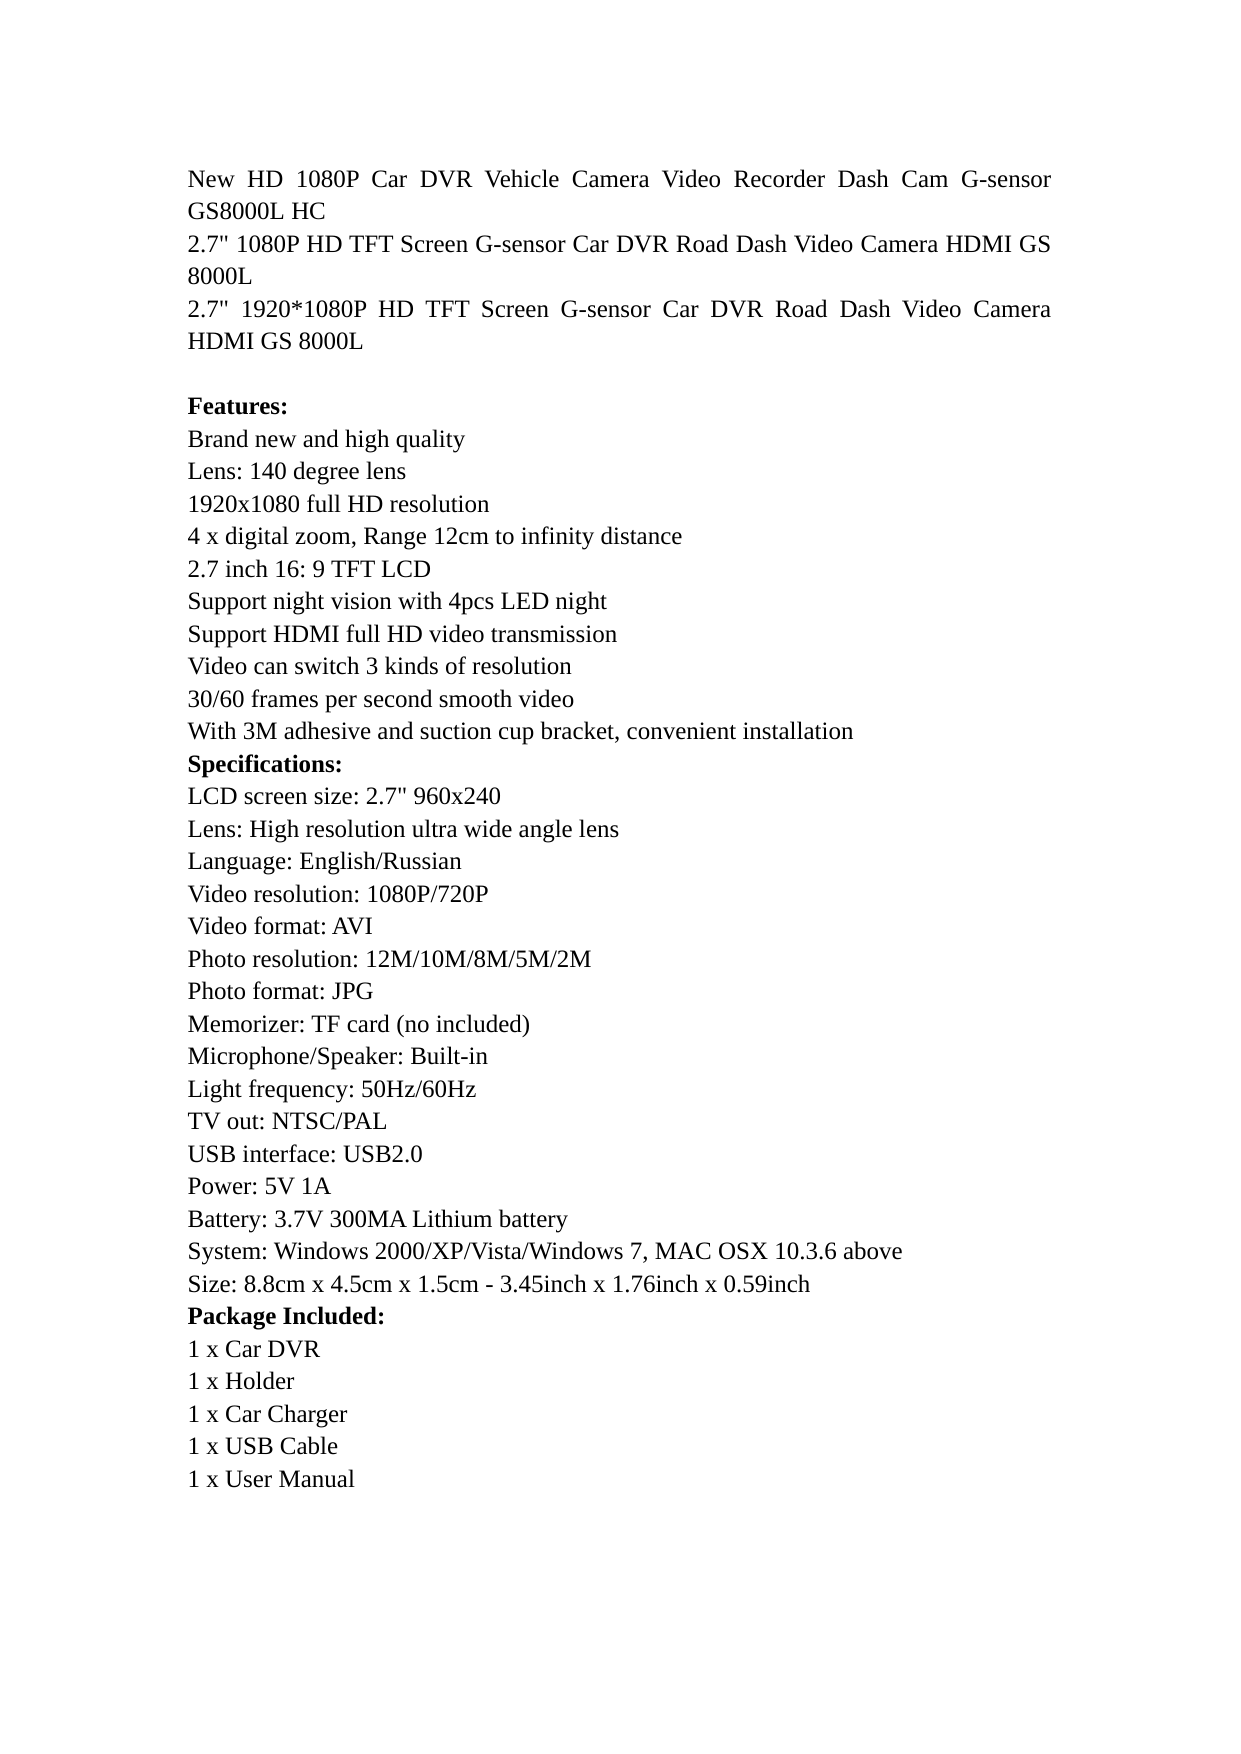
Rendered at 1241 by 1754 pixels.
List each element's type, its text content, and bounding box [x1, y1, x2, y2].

text Lens: High resolution ultra wide angle lens [187, 812, 1053, 844]
text Support night vision with 4pcs LED night [187, 584, 1053, 617]
text Video format: AVI [187, 909, 1053, 942]
text Light frequency: 50Hz/60Hz [187, 1072, 1053, 1104]
text Video resolution: 1080P/720P [187, 877, 1053, 909]
text TV out: NTSC/PAL [187, 1104, 1053, 1137]
text Memorizer: TF card (no included) [187, 1007, 1053, 1039]
text Package Included: [187, 1299, 1053, 1332]
text Size: 8.8cm x 4.5cm x 1.5cm - 3.45inch x 1.76inch x 0.59inch [187, 1267, 1053, 1299]
text System: Windows 2000/XP/Vista/Windows 7, MAC OSX 10.3.6 above [187, 1234, 1053, 1267]
text 30/60 frames per second smooth video [187, 682, 1053, 714]
text Lens: 140 degree lens [187, 454, 1053, 487]
text 1 x USB Cable [187, 1429, 1053, 1462]
text USB interface: USB2.0 [187, 1137, 1053, 1169]
text 1 x User Manual [187, 1462, 1053, 1494]
text With 3M adhesive and suction cup bracket, convenient installation [187, 714, 1053, 747]
text 1 x Car DVR [187, 1332, 1053, 1364]
text 2.7" 1920*1080P HD TFT Screen G-sensor Car DVR Road Dash Video Camera HDMI GS 8000L [187, 292, 1053, 357]
text Power: 5V 1A [187, 1169, 1053, 1202]
text Specifications: [187, 747, 1053, 779]
text 1920x1080 full HD resolution [187, 487, 1053, 519]
text Video can switch 3 kinds of resolution [187, 649, 1053, 682]
text 1 x Holder [187, 1364, 1053, 1397]
text Photo resolution: 12M/10M/8M/5M/2M [187, 942, 1053, 974]
text Microphone/Speaker: Built-in [187, 1039, 1053, 1072]
text Brand new and high quality [187, 422, 1053, 454]
text 2.7" 1080P HD TFT Screen G-sensor Car DVR Road Dash Video Camera HDMI GS 8000L [187, 227, 1053, 292]
text 4 x digital zoom, Range 12cm to infinity distance [187, 519, 1053, 552]
text Features: [187, 389, 1053, 422]
text Support HDMI full HD video transmission [187, 617, 1053, 649]
text 2.7 inch 16: 9 TFT LCD [187, 552, 1053, 584]
text Language: English/Russian [187, 844, 1053, 877]
text 1 x Car Charger [187, 1397, 1053, 1429]
text New HD 1080P Car DVR Vehicle Camera Video Recorder Dash Cam G-sensor GS8000L HC [187, 162, 1053, 227]
text Photo format: JPG [187, 974, 1053, 1007]
text LCD screen size: 2.7" 960x240 [187, 779, 1053, 812]
text Battery: 3.7V 300MA Lithium battery [187, 1202, 1053, 1234]
